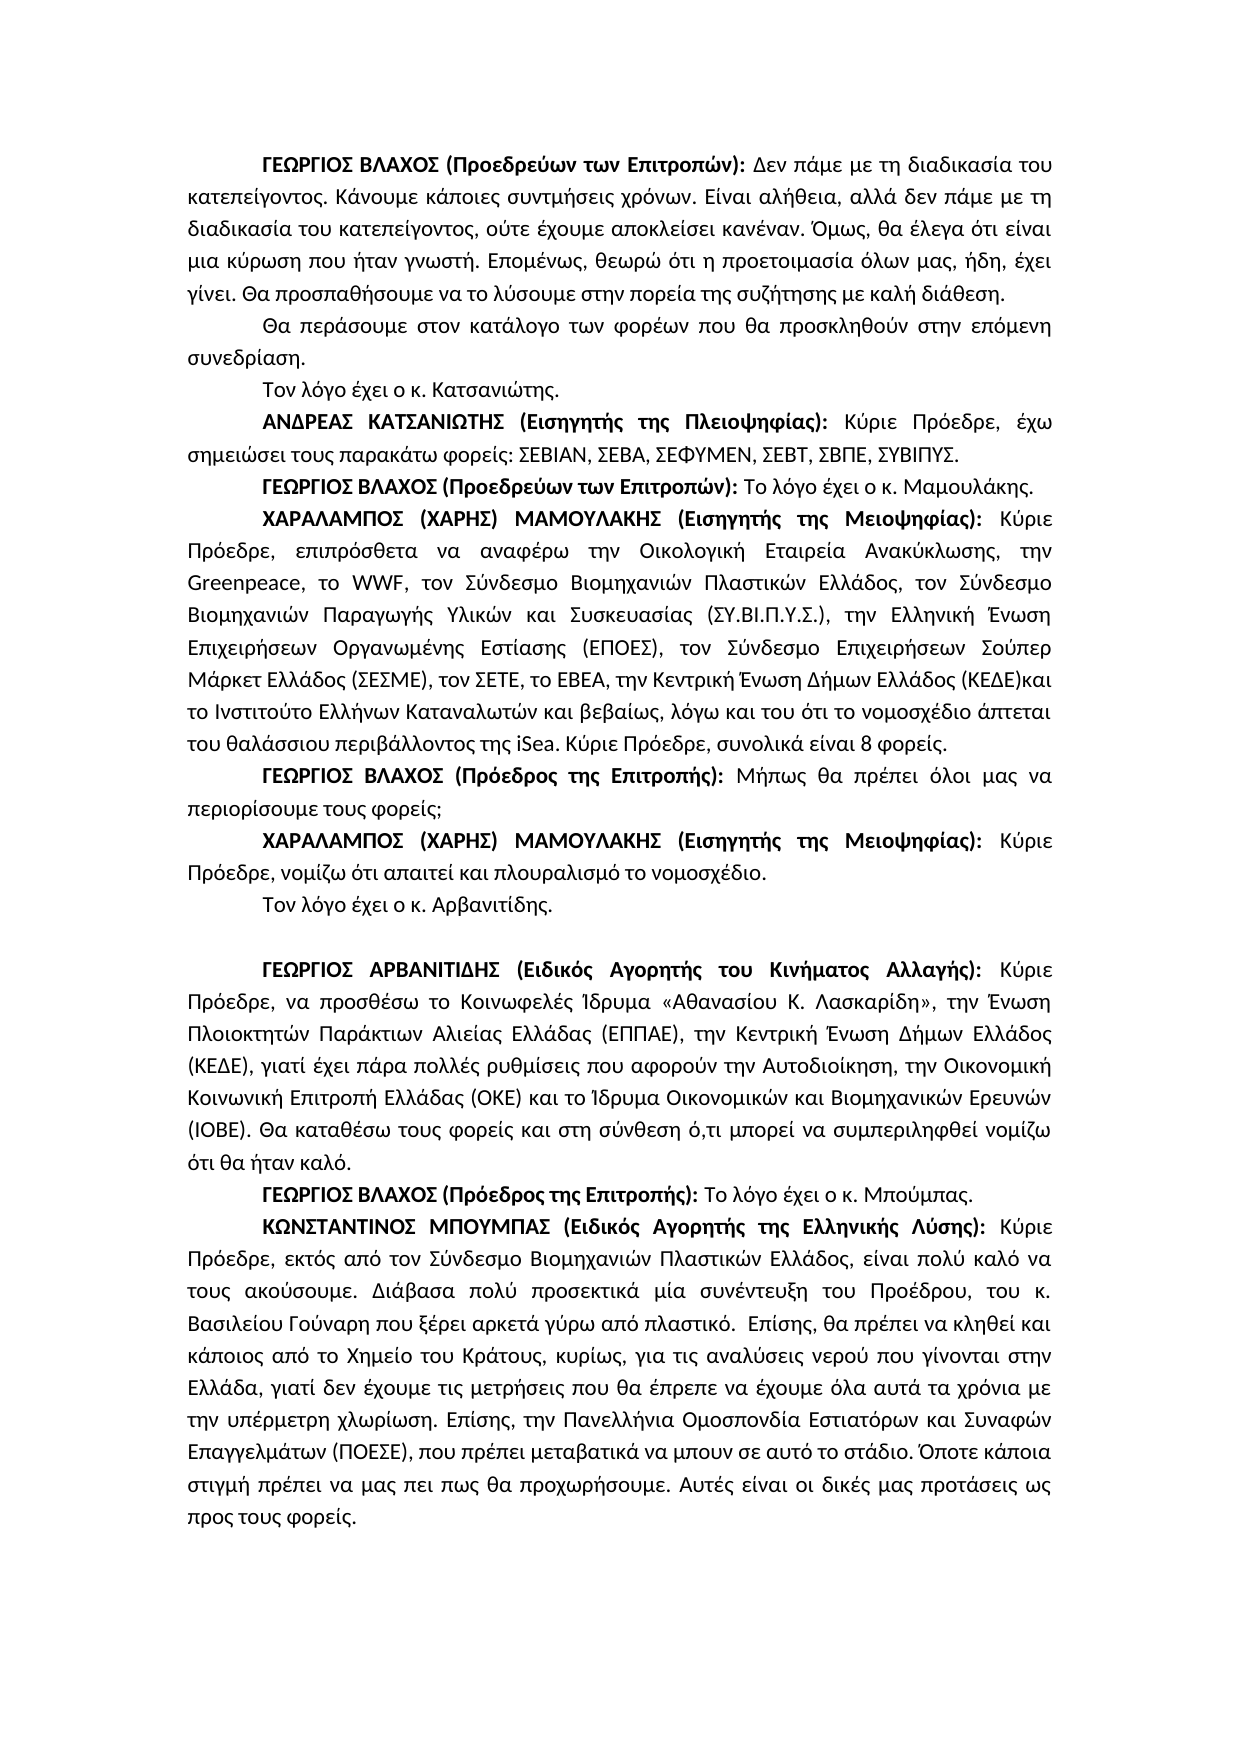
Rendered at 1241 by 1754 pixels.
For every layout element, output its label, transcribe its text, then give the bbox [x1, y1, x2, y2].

text ΧΑΡΑΛΑΜΠΟΣ (ΧΑΡΗΣ) ΜΑΜΟΥΛΑΚΗΣ (Εισηγητής της Μειοψηφίας): Κύριε Πρόεδρε, νομίζω ότι απαιτεί και πλουραλισμό το νομοσχέδιο. [187, 826, 1053, 886]
text ΓΕΩΡΓΙΟΣ ΑΡΒΑΝΙΤΙΔΗΣ (Ειδικός Αγορητής του Κινήματος Αλλαγής): Κύριε Πρόεδρε, να προσθέσω το Κοινωφελές Ίδρυμα «Αθανασίου Κ. Λασκαρίδη», την Ένωση Πλοιοκτητών Παράκτιων Αλιείας Ελλάδας (ΕΠΠΑΕ), την Κεντρική Ένωση Δήμων Ελλάδος (ΚΕΔΕ), γιατί έχει πάρα πολλές ρυθμίσεις που αφορούν την Αυτοδιοίκηση, την Οικονομική Κοινωνική Επιτροπή Ελλάδας (ΟΚΕ) και το Ίδρυμα Οικονομικών και Βιομηχανικών Ερευνών (ΙΟΒΕ). Θα καταθέσω τους φορείς και στη σύνθεση ό,τι μπορεί να συμπεριληφθεί νομίζω ότι θα ήταν καλό. [187, 955, 1053, 1176]
text ΓΕΩΡΓΙΟΣ ΒΛΑΧΟΣ (Προεδρεύων των Επιτροπών): Το λόγο έχει ο κ. Μαμουλάκης. [187, 472, 1053, 500]
text ΚΩΝΣΤΑΝΤΙΝΟΣ ΜΠΟΥΜΠΑΣ (Ειδικός Αγορητής της Ελληνικής Λύσης): Κύριε Πρόεδρε, εκτός από τον Σύνδεσμο Βιομηχανιών Πλαστικών Ελλάδος, είναι πολύ καλό να τους ακούσουμε. Διάβασα πολύ προσεκτικά μία συνέντευξη του Προέδρου, του κ. Βασιλείου Γούναρη που ξέρει αρκετά γύρω από πλαστικό. Επίσης, θα πρέπει να κληθεί και κάποιος από το Χημείο του Κράτους, κυρίως, για τις αναλύσεις νερού που γίνονται στην Ελλάδα, γιατί δεν έχουμε τις μετρήσεις που θα έπρεπε να έχουμε όλα αυτά τα χρόνια με την υπέρμετρη χλωρίωση. Επίσης, την Πανελλήνια Ομοσπονδία Εστιατόρων και Συναφών Επαγγελμάτων (ΠΟΕΣΕ), που πρέπει μεταβατικά να μπουν σε αυτό το στάδιο. Όποτε κάποια στιγμή πρέπει να μας πει πως θα προχωρήσουμε. Αυτές είναι οι δικές μας προτάσεις ως προς τους φορείς. [187, 1212, 1053, 1530]
text Τον λόγο έχει ο κ. Κατσανιώτης. [187, 375, 1053, 403]
text ΑΝΔΡΕΑΣ ΚΑΤΣΑΝΙΩΤΗΣ (Εισηγητής της Πλειοψηφίας): Κύριε Πρόεδρε, έχω σημειώσει τους παρακάτω φορείς: ΣΕΒΙΑΝ, ΣΕΒΑ, ΣΕΦΥΜΕΝ, ΣΕΒΤ, ΣΒΠΕ, ΣΥΒΙΠΥΣ. [187, 407, 1053, 468]
text Τον λόγο έχει ο κ. Αρβανιτίδης. [187, 890, 1053, 918]
text Θα περάσουμε στον κατάλογο των φορέων που θα προσκληθούν στην επόμενη συνεδρίαση. [187, 311, 1053, 371]
text ΓΕΩΡΓΙΟΣ ΒΛΑΧΟΣ (Πρόεδρος της Επιτροπής): Το λόγο έχει ο κ. Μπούμπας. [187, 1180, 1053, 1208]
text ΧΑΡΑΛΑΜΠΟΣ (ΧΑΡΗΣ) ΜΑΜΟΥΛΑΚΗΣ (Εισηγητής της Μειοψηφίας): Κύριε Πρόεδρε, επιπρόσθετα να αναφέρω την Οικολογική Εταιρεία Ανακύκλωσης, την Greenpeace, το WWF, τον Σύνδεσμο Βιομηχανιών Πλαστικών Ελλάδος, τον Σύνδεσμο Βιομηχανιών Παραγωγής Υλικών και Συσκευασίας (ΣΥ.ΒΙ.Π.Υ.Σ.), την Ελληνική Ένωση Επιχειρήσεων Οργανωμένης Εστίασης (ΕΠΟΕΣ), τον Σύνδεσμο Επιχειρήσεων Σούπερ Μάρκετ Ελλάδος (ΣΕΣΜΕ), τον ΣΕΤΕ, το ΕΒΕΑ, την Κεντρική Ένωση Δήμων Ελλάδος (ΚΕΔΕ)και το Ινστιτούτο Ελλήνων Καταναλωτών και βεβαίως, λόγω και του ότι το νομοσχέδιο άπτεται του θαλάσσιου περιβάλλοντος της iSea. Κύριε Πρόεδρε, συνολικά είναι 8 φορείς. [187, 504, 1053, 757]
text ΓΕΩΡΓΙΟΣ ΒΛΑΧΟΣ (Πρόεδρος της Επιτροπής): Μήπως θα πρέπει όλοι μας να περιορίσουμε τους φορείς; [187, 762, 1053, 822]
text ΓΕΩΡΓΙΟΣ ΒΛΑΧΟΣ (Προεδρεύων των Επιτροπών): Δεν πάμε με τη διαδικασία του κατεπείγοντος. Κάνουμε κάποιες συντμήσεις χρόνων. Είναι αλήθεια, αλλά δεν πάμε με τη διαδικασία του κατεπείγοντος, ούτε έχουμε αποκλείσει κανέναν. Όμως, θα έλεγα ότι είναι μια κύρωση που ήταν γνωστή. Επομένως, θεωρώ ότι η προετοιμασία όλων μας, ήδη, έχει γίνει. Θα προσπαθήσουμε να το λύσουμε στην πορεία της συζήτησης με καλή διάθεση. [187, 150, 1053, 307]
